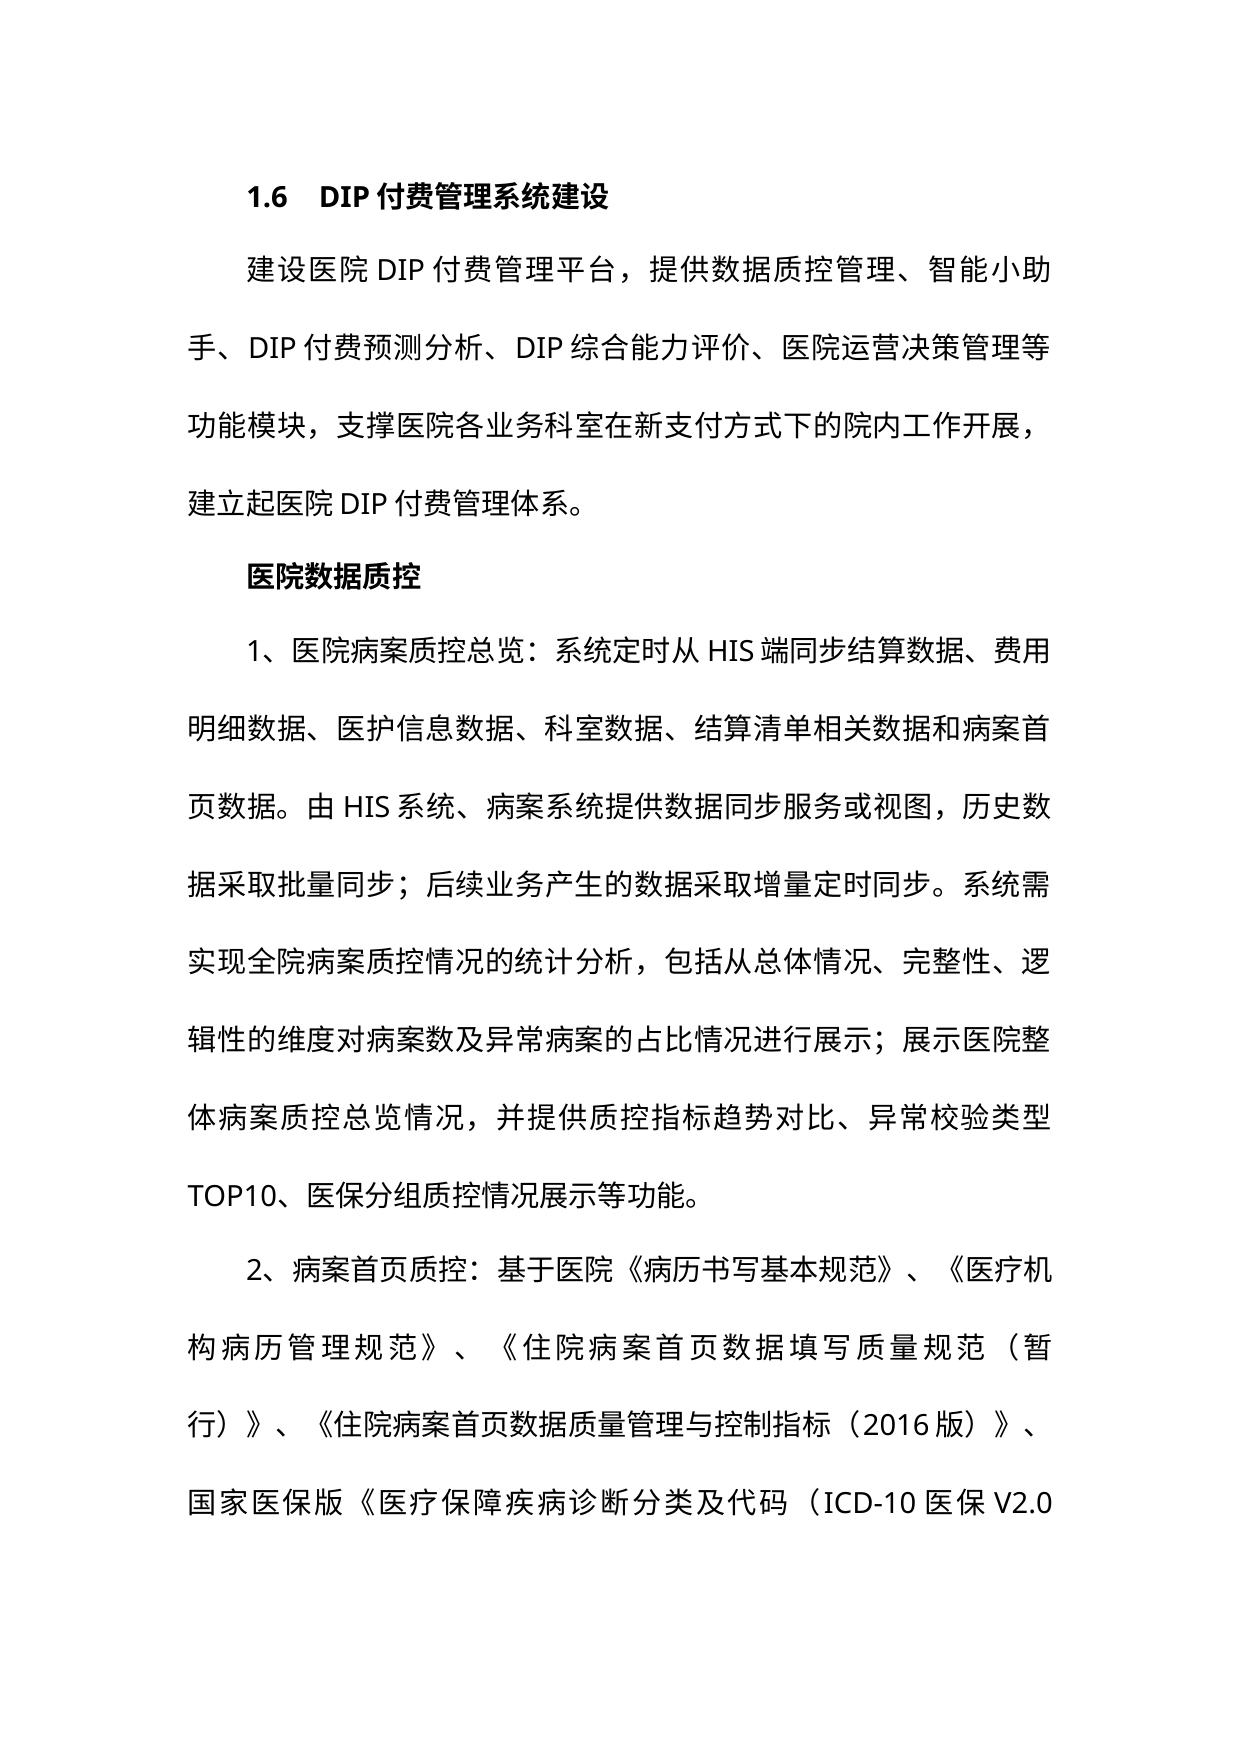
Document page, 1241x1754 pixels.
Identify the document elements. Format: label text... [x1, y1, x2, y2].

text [187, 1235, 1053, 1534]
text 1、医院病案质控总览：系统定时从HIS端同步结算数据、费用明细数据、医护信息数据、科室数据、结算清单相关数据和病案首页数据。由HIS系统、病案系统提供数据同步服务或视图，历史数据采取批量同步；后续业务产生的数据采取增量定时同步。系统需实现全院病案质控情况的统计分析，包括从总体情况、完整性、逻辑性的维度对病案数及异常病案的占比情况进行展示；展示医院整体病案质控总览情况，并提供质控指标趋势对比、异常校验类型TOP10、医保分组质控情况展示等功能。 [187, 616, 1053, 1226]
text 建设医院DIP付费管理平台，提供数据质控管理、智能小助手、DIP付费预测分析、DIP综合能力评价、医院运营决策管理等功能模块，支撑医院各业务科室在新支付方式下的院内工作开展，建立起医院DIP付费管理体系。 [187, 235, 1053, 534]
list DIP付费管理系统建设 [187, 162, 1053, 227]
text 医院数据质控 [187, 543, 1053, 608]
